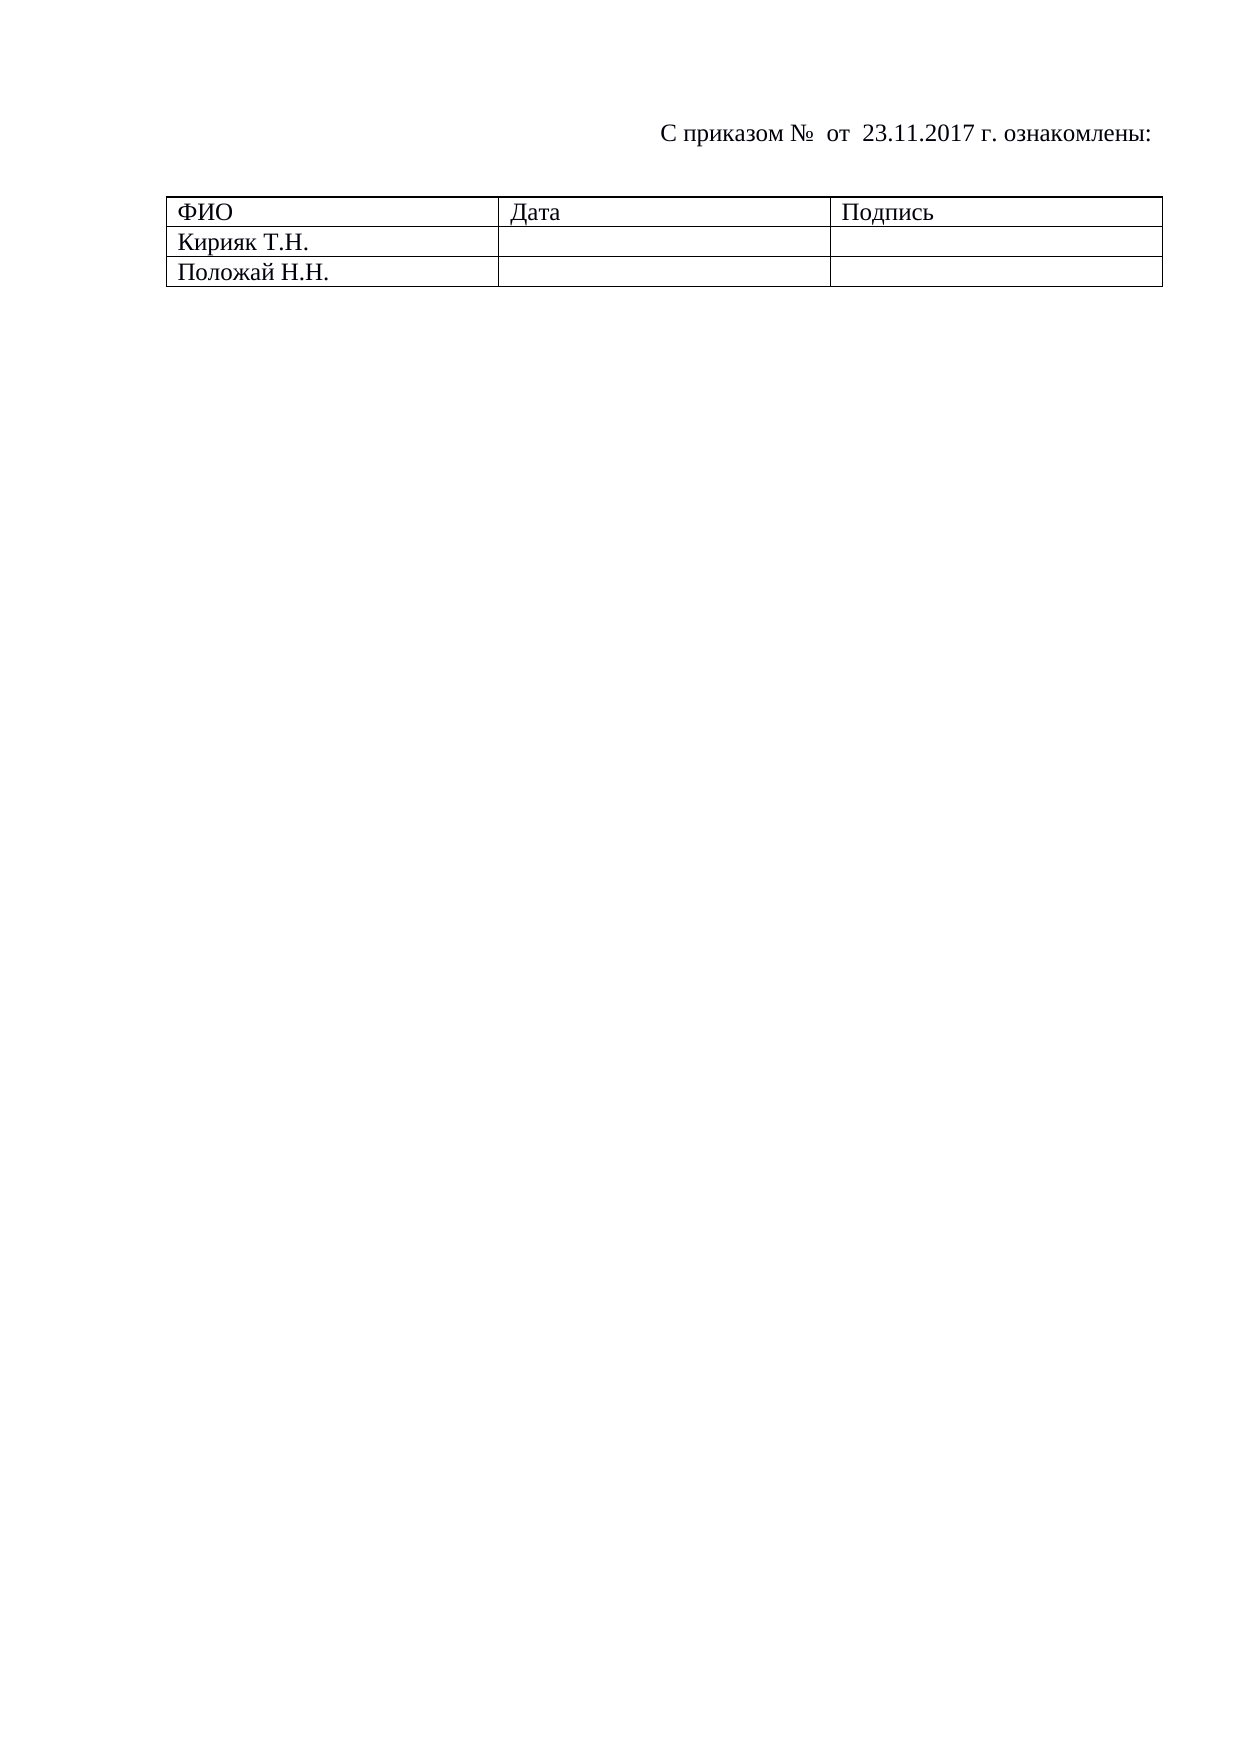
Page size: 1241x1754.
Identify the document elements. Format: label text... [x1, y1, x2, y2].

table_cell Кирияк Т.Н. [167, 227, 498, 256]
table_cell [831, 257, 1162, 286]
table_cell [499, 227, 830, 256]
text С приказом № от 23.11.2017 г. ознакомлены: [177, 118, 1152, 147]
table_header Дата [499, 198, 830, 226]
table_header Подпись [831, 198, 1162, 226]
table_cell [831, 227, 1162, 256]
table_cell Положай Н.Н. [167, 257, 498, 286]
table_cell [499, 257, 830, 286]
table_header ФИО [167, 198, 498, 226]
